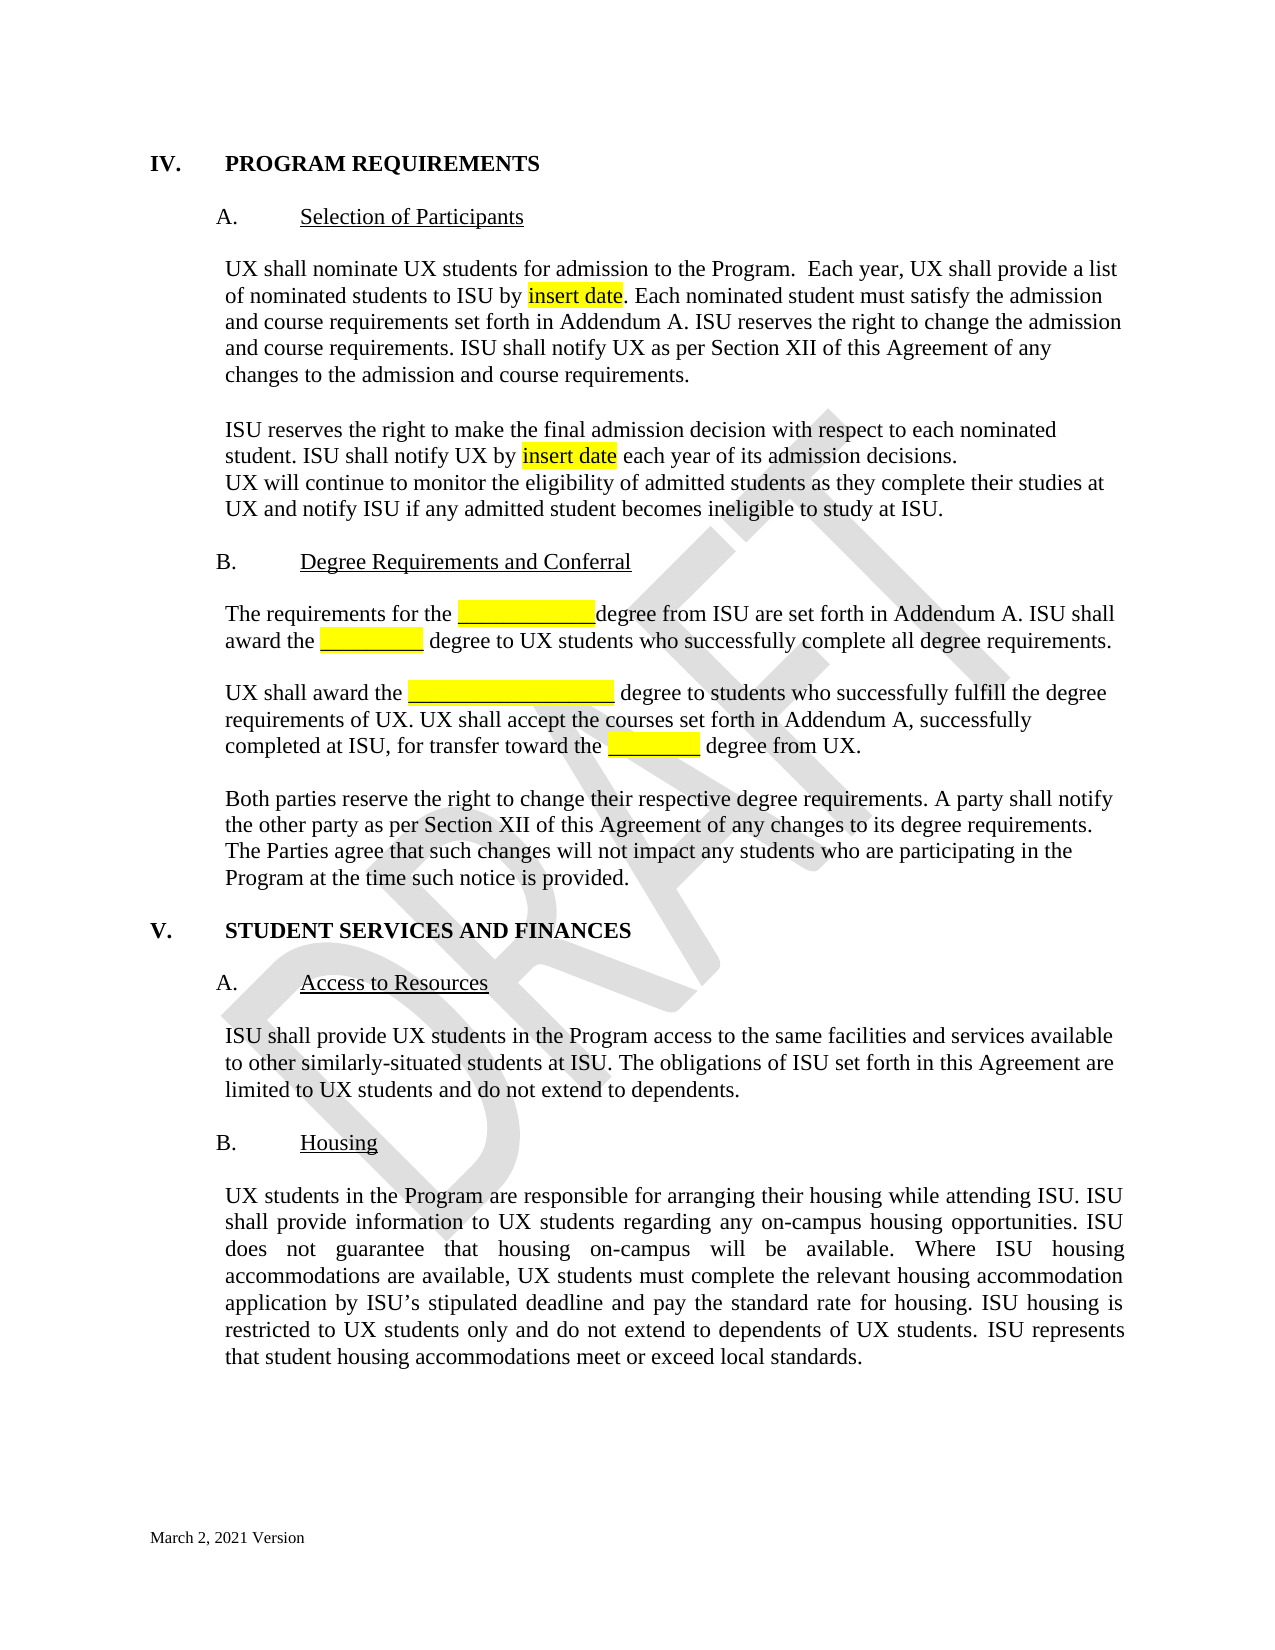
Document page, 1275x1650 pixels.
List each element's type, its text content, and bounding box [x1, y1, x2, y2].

text The requirements for the ____________degree from ISU are set forth in Addendum A. ISU shall award the _________ degree to UX students who successfully complete all degree requirements. [225, 600, 1125, 653]
subtitle UX shall nominate UX students for admission to the Program. Each year, UX shall provide a list of nominated students to ISU by insert date. Each nominated student must satisfy the admission and course requirements set forth in Addendum A. ISU reserves the right to change the admission and course requirements. ISU shall notify UX as per Section XII of this Agreement of any changes to the admission and course requirements. [225, 255, 1125, 416]
subtitle Housing [216, 1129, 1125, 1156]
text UX shall award the __________________ degree to students who successfully fulfill the degree requirements of UX. UX shall accept the courses set forth in Addendum A, successfully completed at ISU, for transfer toward the ________ degree from UX. [225, 679, 1125, 758]
text ISU shall provide UX students in the Program access to the same facilities and services available to other similarly-situated students at ISU. The obligations of ISU set forth in this Agreement are limited to UX students and do not extend to dependents. [225, 1022, 1125, 1103]
subtitle STUDENT SERVICES AND FINANCES [150, 917, 1125, 943]
subtitle Degree Requirements and Conferral [216, 548, 1125, 574]
subtitle Selection of Participants [216, 203, 1125, 229]
text ISU reserves the right to make the final admission decision with respect to each nominated student. ISU shall notify UX by insert date each year of its admission decisions. [225, 416, 1125, 469]
subtitle Access to Resources [216, 969, 1125, 996]
text UX students in the Program are responsible for arranging their housing while attending ISU. ISU shall provide information to UX students regarding any on-campus housing opportunities. ISU does not guarantee that housing on-campus will be available. Where ISU housing accommodations are available, UX students must complete the relevant housing accommodation application by ISU’s stipulated deadline and pay the standard rate for housing. ISU housing is restricted to UX students only and do not extend to dependents of UX students. ISU represents that student housing accommodations meet or exceed local standards. [225, 1182, 1125, 1370]
text UX will continue to monitor the eligibility of admitted students as they complete their studies at UX and notify ISU if any admitted student becomes ineligible to study at ISU. [225, 469, 1125, 521]
list Both parties reserve the right to change their respective degree requirements. A party shall notify the other party as per Section XII of this Agreement of any changes to its degree requirements. The Parties agree that such changes will not impact any students who are participating in the Program at the time such notice is provided. [225, 785, 1125, 890]
subtitle PROGRAM REQUIREMENTS [150, 150, 1125, 176]
